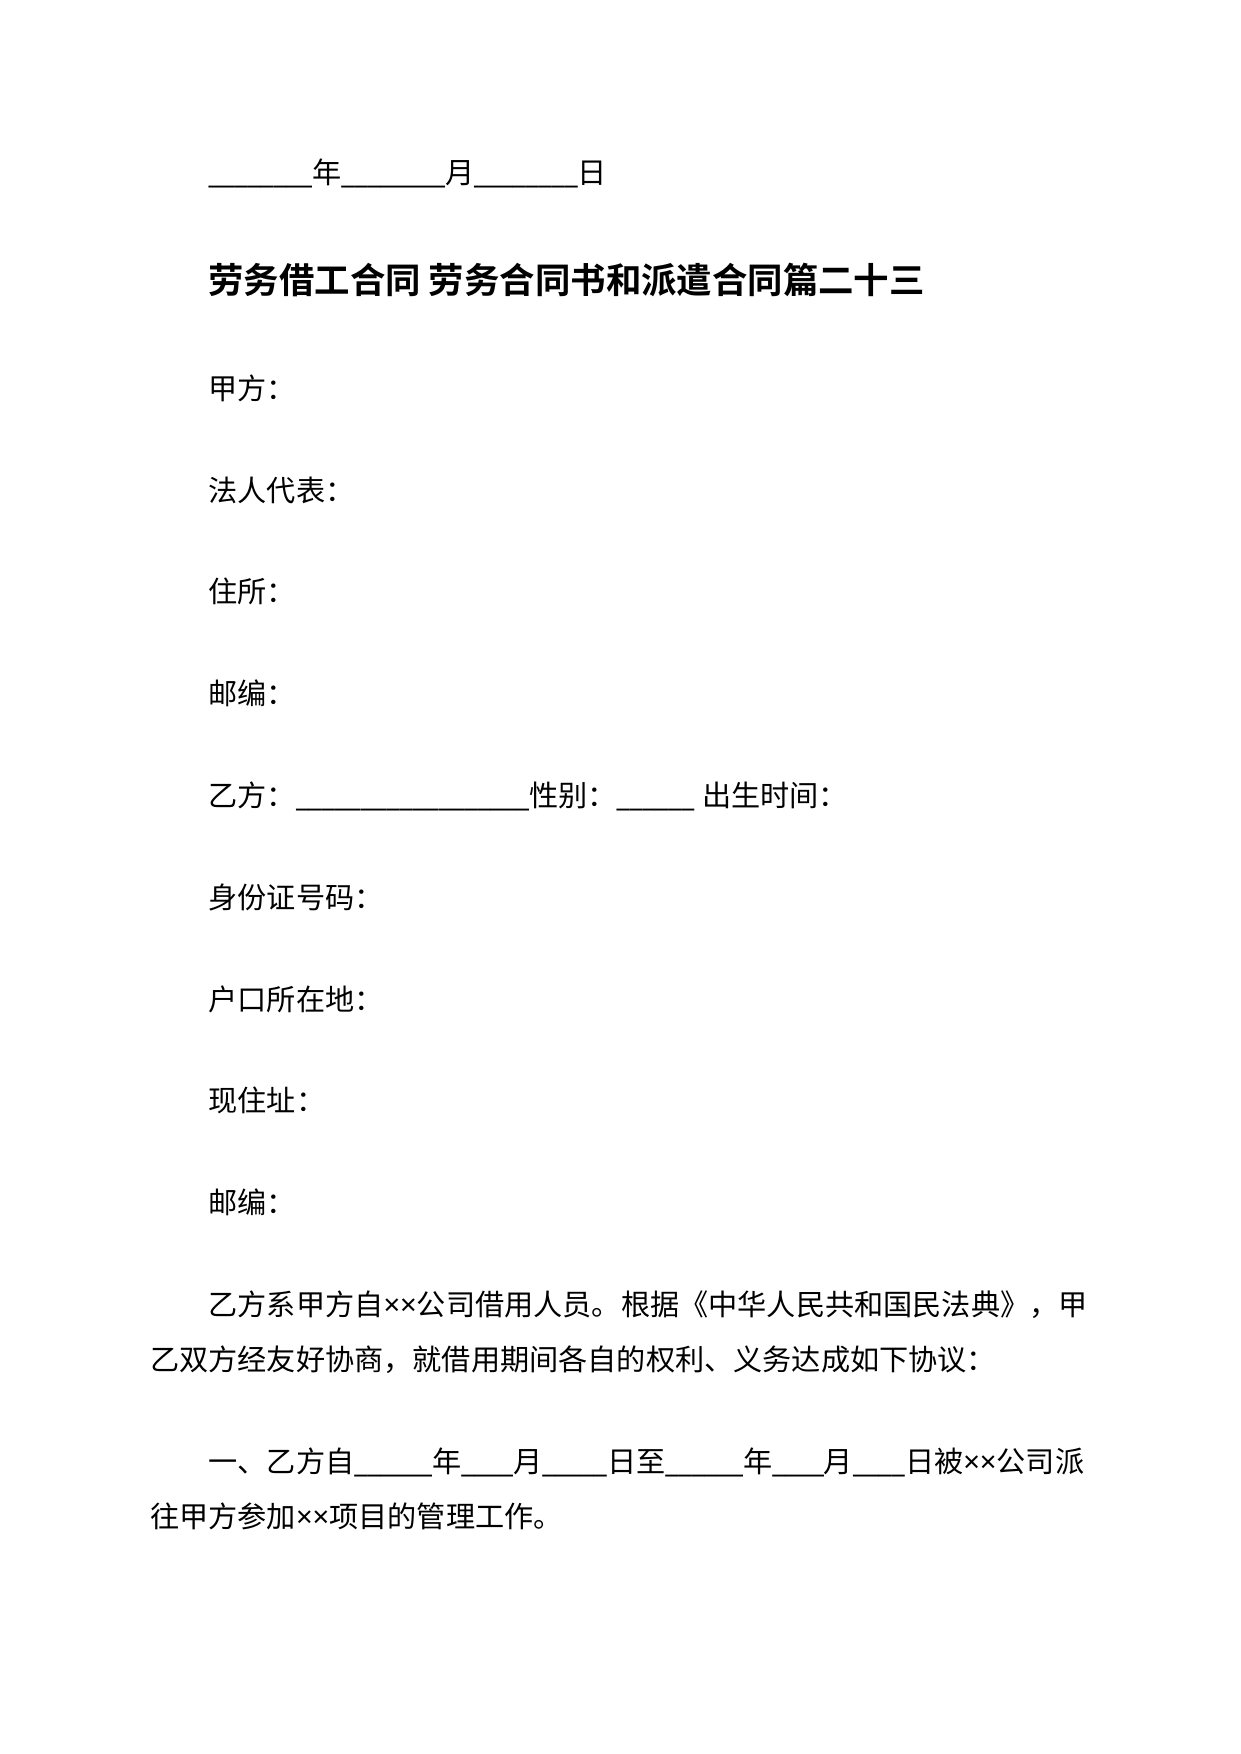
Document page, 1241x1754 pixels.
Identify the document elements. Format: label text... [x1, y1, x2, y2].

text 法人代表： [150, 467, 1090, 509]
text 一、乙方自______年____月_____日至______年____月____日被××公司派往甲方参加××项目的管理工作。 [150, 1438, 1090, 1536]
text 身份证号码： [150, 874, 1090, 917]
text 劳务借工合同 劳务合同书和派遣合同篇二十三 [150, 252, 1090, 303]
text 乙方系甲方自××公司借用人员。根据《中华人民共和国民法典》，甲乙双方经友好协商，就借用期间各自的权利、义务达成如下协议： [150, 1282, 1090, 1379]
text 甲方： [150, 365, 1090, 408]
text 现住址： [150, 1078, 1090, 1120]
text 户口所在地： [150, 976, 1090, 1018]
text 邮编： [150, 1180, 1090, 1222]
text 乙方：__________________性别：______ 出生时间： [150, 772, 1090, 815]
text ________年________月________日 [150, 150, 1090, 192]
text 邮编： [150, 671, 1090, 713]
text 住所： [150, 569, 1090, 611]
